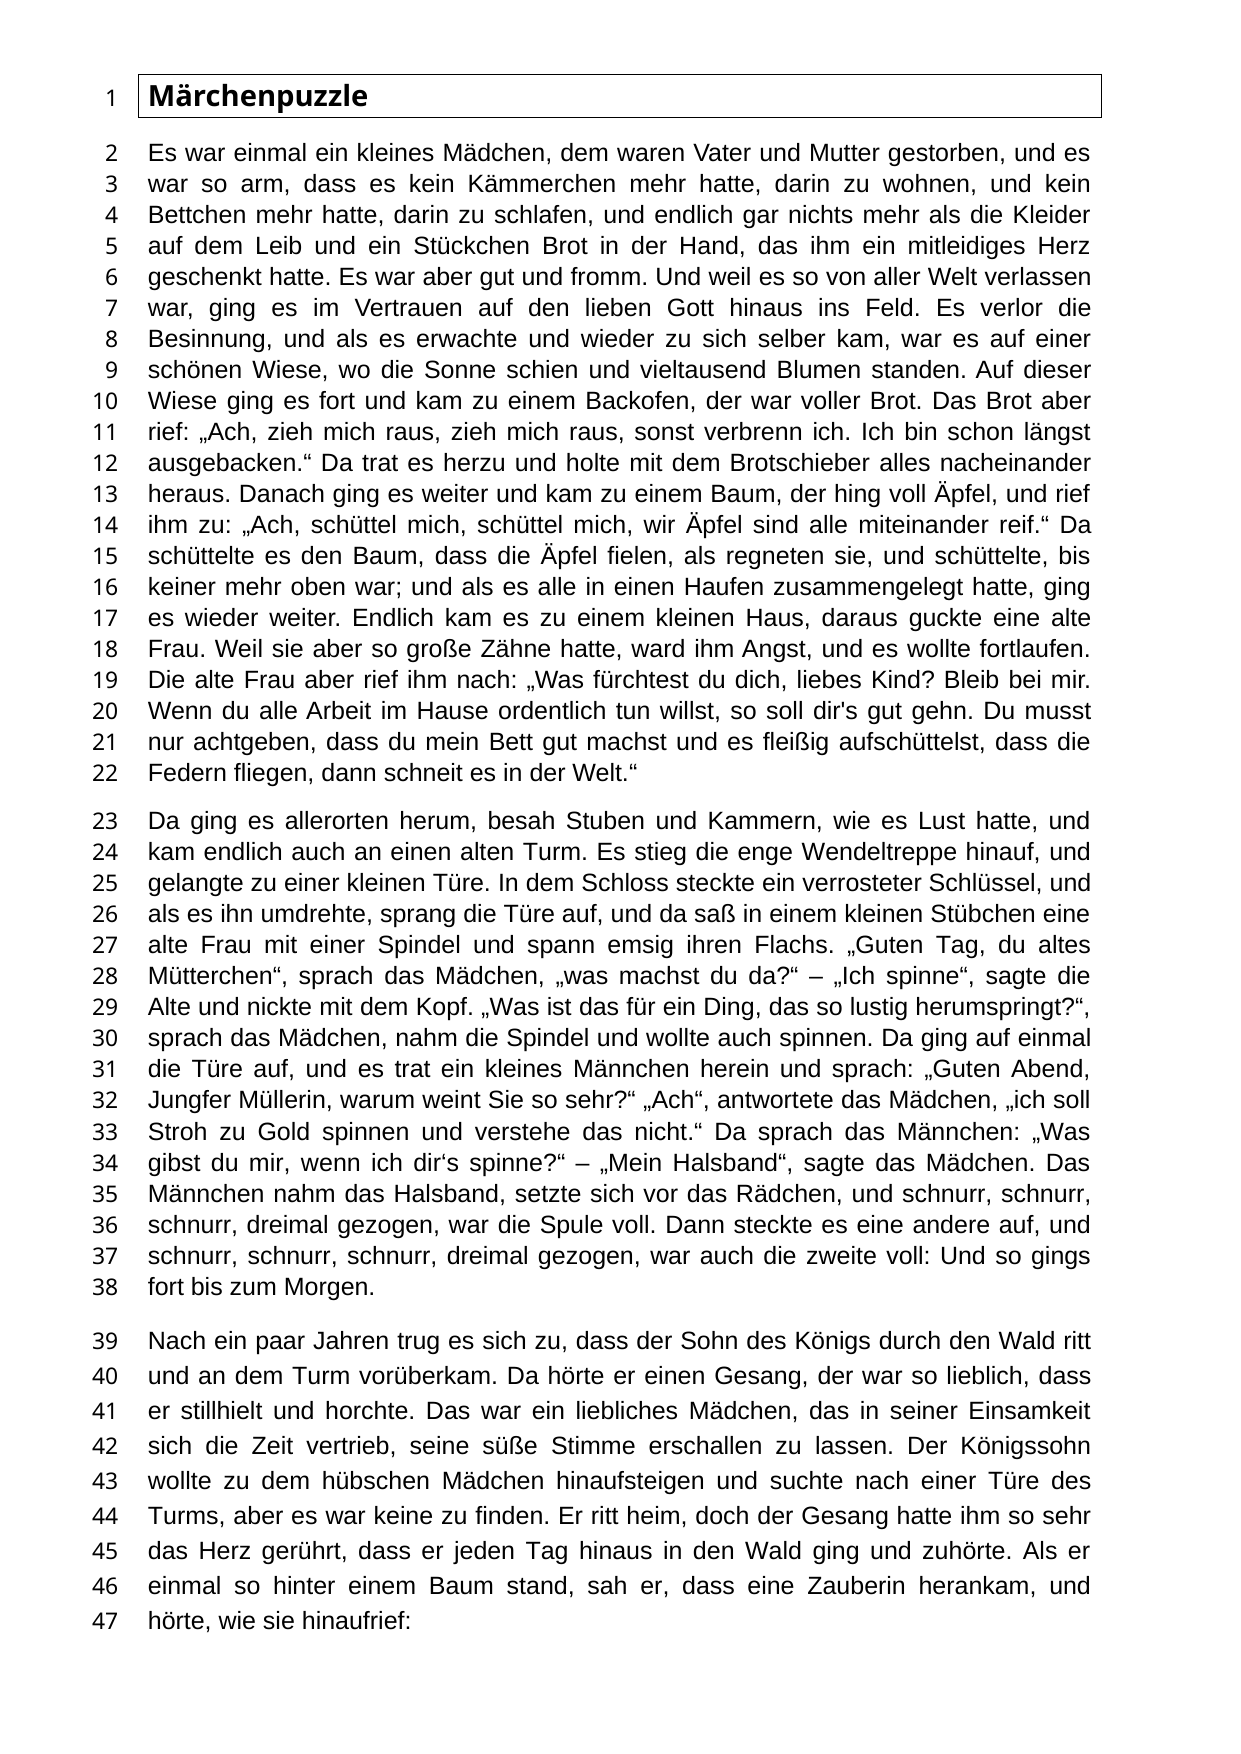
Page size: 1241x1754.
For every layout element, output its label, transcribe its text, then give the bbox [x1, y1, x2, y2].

text Märchenpuzzle [139, 75, 1101, 117]
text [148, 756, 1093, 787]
text Nach ein paar Jahren trug es sich zu, dass der Sohn des Königs durch den Wald ritt und an dem Turm vorüberkam. Da hörte er einen Gesang, der war so lieblich, dass er stillhielt und horchte. Das war ein liebliches Mädchen, das in seiner Einsamkeit sich die Zeit vertrieb, seine süße Stimme erschallen zu lassen. Der Königssohn wollte zu dem hübschen Mädchen hinaufsteigen und suchte nach einer Türe des Turms, aber es war keine zu finden. Er ritt heim, doch der Gesang hatte ihm so sehr das Herz gerührt, dass er jeden Tag hinaus in den Wald ging und zuhörte. Als er einmal so hinter einem Baum stand, sah er, dass eine Zauberin herankam, und hörte, wie sie hinaufrief: [148, 1319, 1093, 1634]
text Da ging es allerorten herum, besah Stuben und Kammern, wie es Lust hatte, und kam endlich auch an einen alten Turm. Es stieg die enge Wendeltreppe hinauf, und gelangte zu einer kleinen Türe. In dem Schloss steckte ein verrosteter Schlüssel, und als es ihn umdrehte, sprang die Türe auf, und da saß in einem kleinen Stübchen eine alte Frau mit einer Spindel und spann emsig ihren Flachs. „Guten Tag, du altes Mütterchen“, sprach das Mädchen, „was machst du da?“ – „Ich spinne“, sagte die Alte und nickte mit dem Kopf. „Was ist das für ein Ding, das so lustig herumspringt?“, sprach das Mädchen, nahm die Spindel und wollte auch spinnen. Da ging auf einmal die Türe auf, und es trat ein kleines Männchen herein und sprach: „Guten Abend, Jungfer Müllerin, warum weint Sie so sehr?“ „Ach“, antwortete das Mädchen, „ich soll Stroh zu Gold spinnen und verstehe das nicht.“ Da sprach das Männchen: „Was gibst du mir, wenn ich dir‘s spinne?“ – „Mein Halsband“, sagte das Mädchen. Das Männchen nahm das Halsband, setzte sich vor das Rädchen, und schnurr, schnurr, schnurr, dreimal gezogen, war die Spule voll. Dann steckte es eine andere auf, und schnurr, schnurr, schnurr, dreimal gezogen, war auch die zweite voll: Und so gings fort bis zum Morgen. [148, 806, 1093, 1300]
